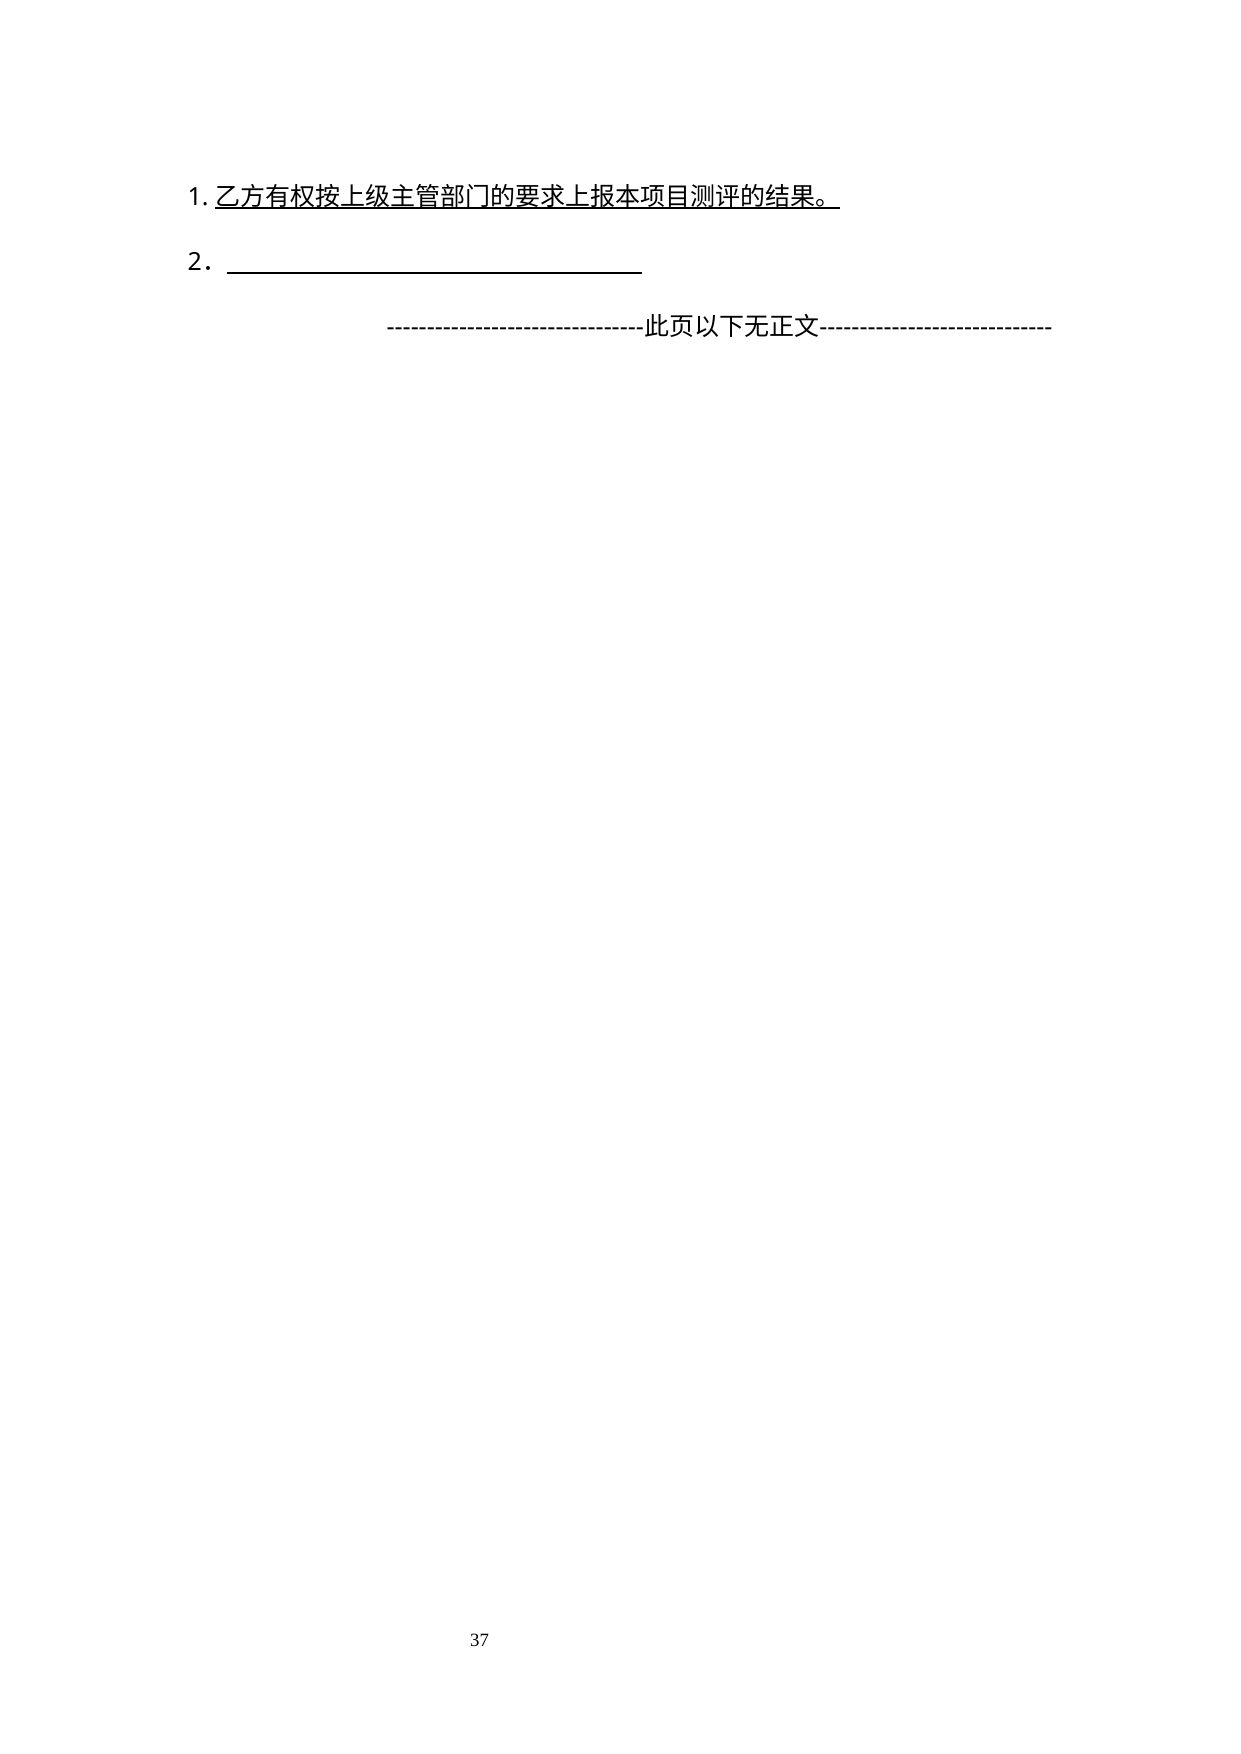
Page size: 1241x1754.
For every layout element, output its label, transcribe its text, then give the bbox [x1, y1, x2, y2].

text 2． [187, 227, 1053, 292]
text --------------------------------此页以下无正文----------------------------- [187, 292, 1053, 357]
text 1. 乙方有权按上级主管部门的要求上报本项目测评的结果。 [187, 162, 1053, 227]
